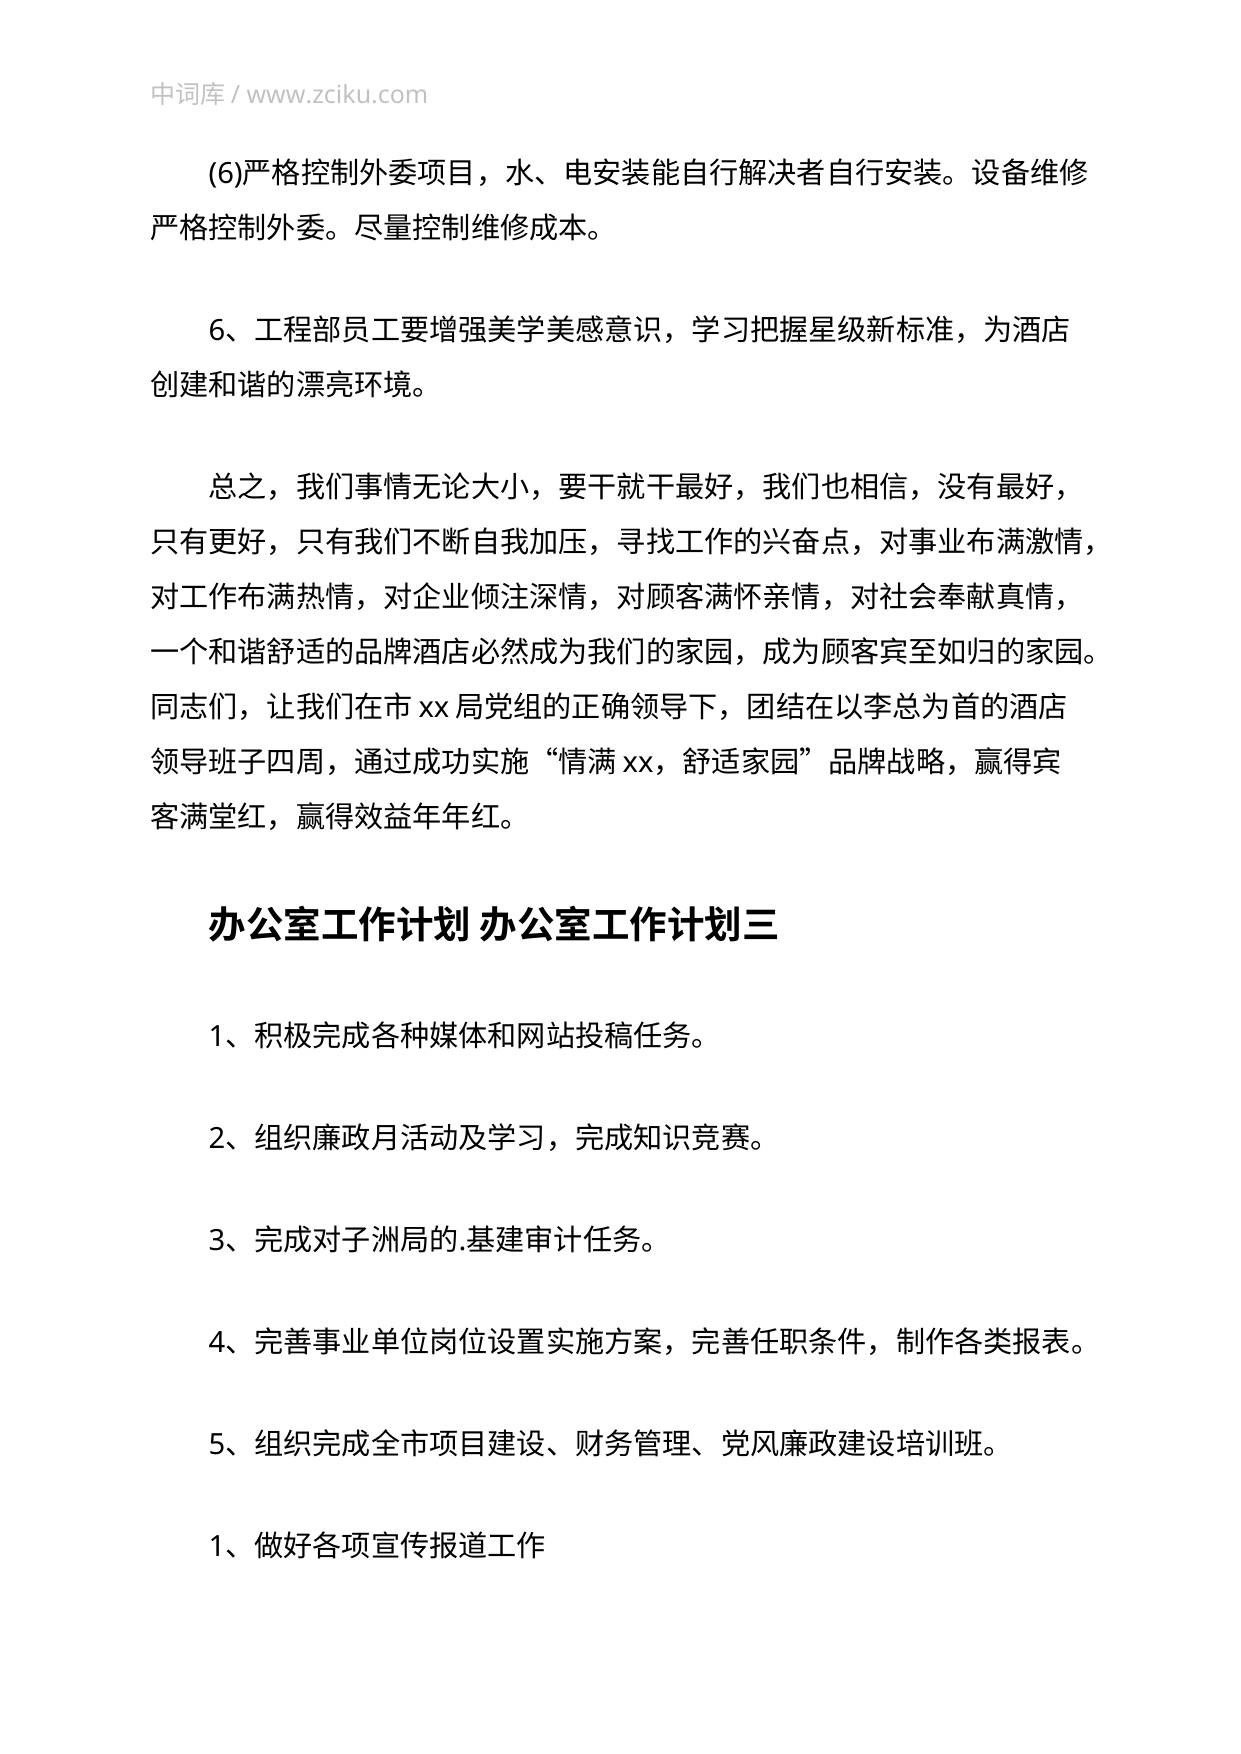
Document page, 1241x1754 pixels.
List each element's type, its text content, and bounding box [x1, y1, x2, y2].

text 办公室工作计划 办公室工作计划三 [150, 895, 1090, 949]
text 2、组织廉政月活动及学习，完成知识竞赛。 [150, 1114, 1090, 1157]
text 1、积极完成各种媒体和网站投稿任务。 [150, 1012, 1090, 1055]
text 总之，我们事情无论大小，要干就干最好，我们也相信，没有最好，只有更好，只有我们不断自我加压，寻找工作的兴奋点，对事业布满激情，对工作布满热情，对企业倾注深情，对顾客满怀亲情，对社会奉献真情，一个和谐舒适的品牌酒店必然成为我们的家园，成为顾客宾至如归的家园。同志们，让我们在市xx局党组的正确领导下，团结在以李总为首的酒店领导班子四周，通过成功实施“情满xx，舒适家园”品牌战略，赢得宾客满堂红，赢得效益年年红。 [150, 463, 1090, 835]
text 6、工程部员工要增强美学美感意识，学习把握星级新标准，为酒店创建和谐的漂亮环境。 [150, 307, 1090, 404]
text 5、组织完成全市项目建设、财务管理、党风廉政建设培训班。 [150, 1420, 1090, 1463]
text 1、做好各项宣传报道工作 [150, 1522, 1090, 1564]
text 4、完善事业单位岗位设置实施方案，完善任职条件，制作各类报表。 [150, 1318, 1090, 1361]
text 3、完成对子洲局的.基建审计任务。 [150, 1216, 1090, 1259]
text (6)严格控制外委项目，水、电安装能自行解决者自行安装。设备维修严格控制外委。尽量控制维修成本。 [150, 150, 1090, 247]
